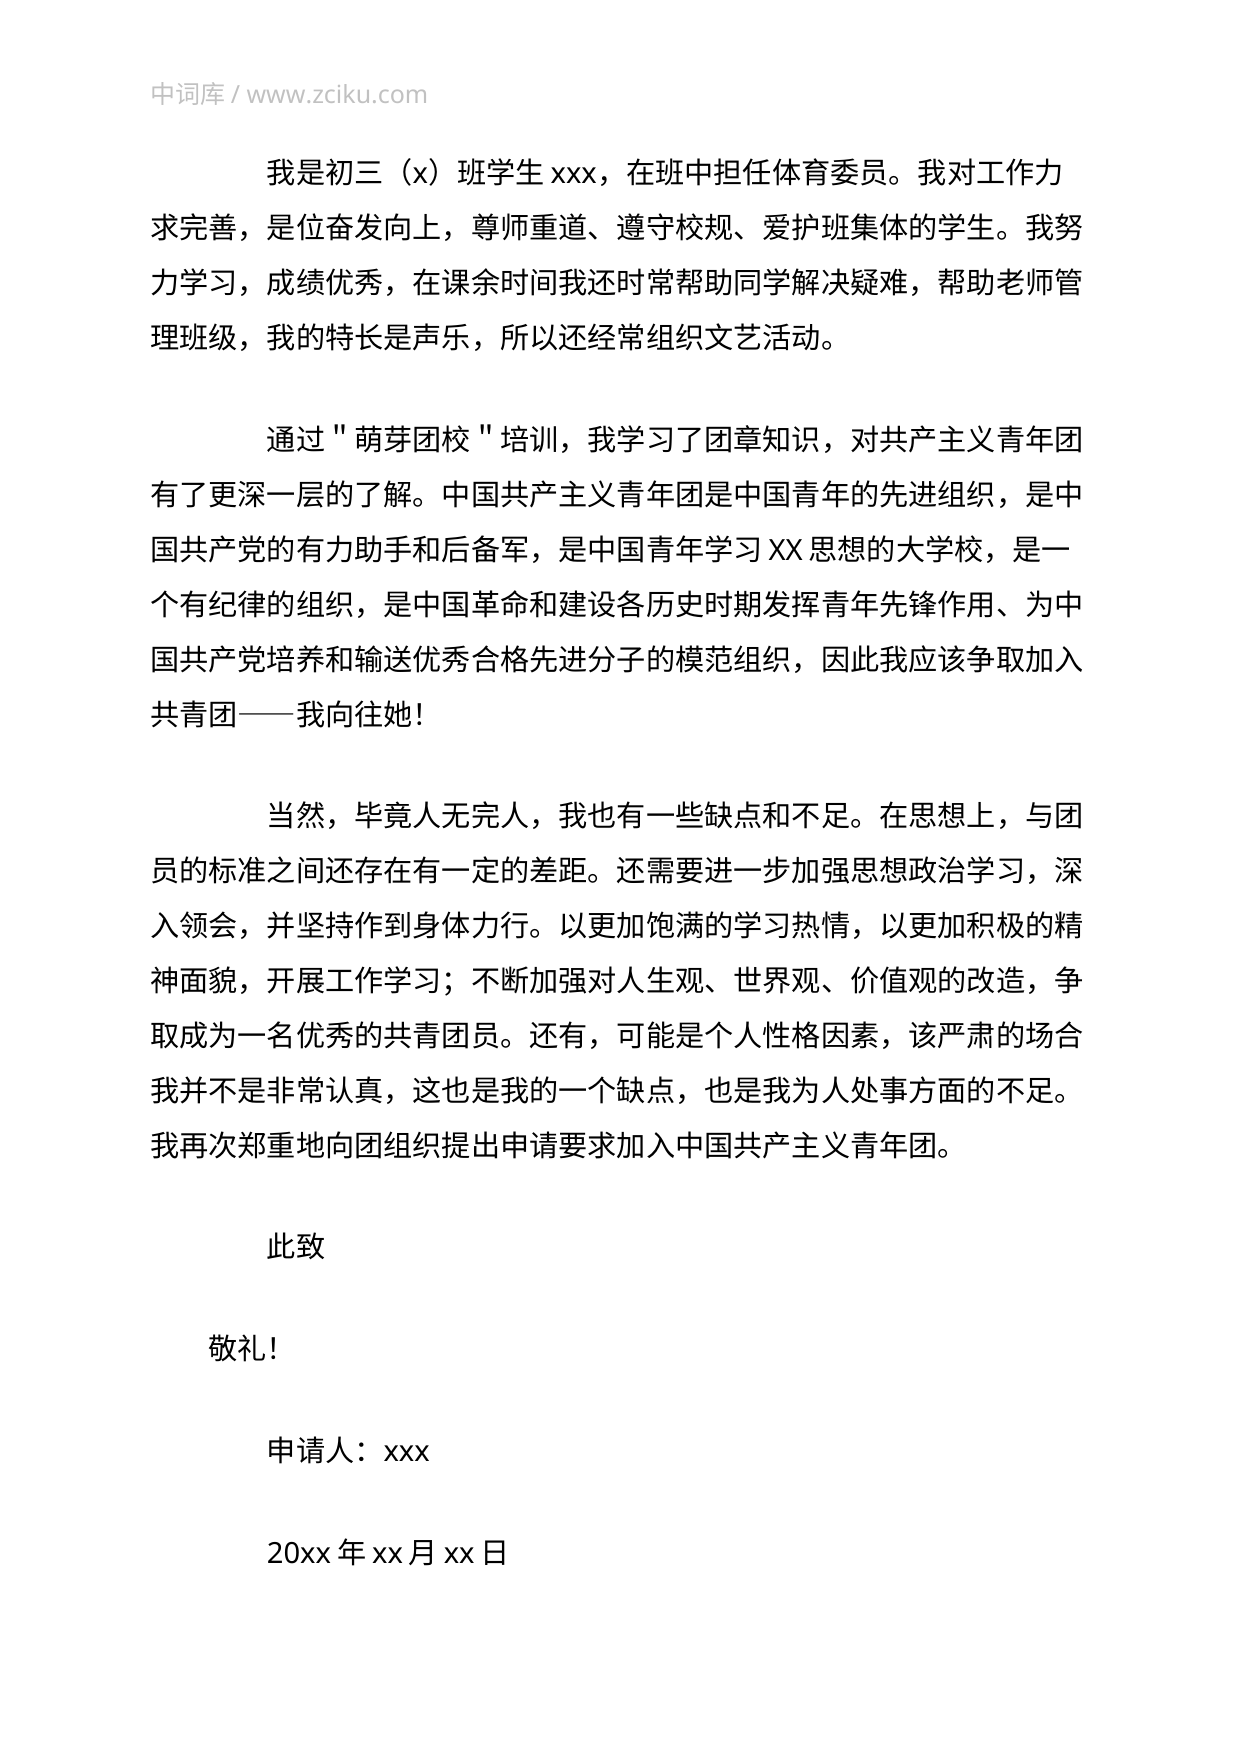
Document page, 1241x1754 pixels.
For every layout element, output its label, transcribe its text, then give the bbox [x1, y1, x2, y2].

text 我是初三（x）班学生xxx，在班中担任体育委员。我对工作力求完善，是位奋发向上，尊师重道、遵守校规、爱护班集体的学生。我努力学习，成绩优秀，在课余时间我还时常帮助同学解决疑难，帮助老师管理班级，我的特长是声乐，所以还经常组织文艺活动。 [150, 150, 1090, 357]
text 敬礼！ [150, 1326, 1090, 1368]
text 当然，毕竟人无完人，我也有一些缺点和不足。在思想上，与团员的标准之间还存在有一定的差距。还需要进一步加强思想政治学习，深入领会，并坚持作到身体力行。以更加饱满的学习热情，以更加积极的精神面貌，开展工作学习；不断加强对人生观、世界观、价值观的改造，争取成为一名优秀的共青团员。还有，可能是个人性格因素，该严肃的场合我并不是非常认真，这也是我的一个缺点，也是我为人处事方面的不足。我再次郑重地向团组织提出申请要求加入中国共产主义青年团。 [150, 793, 1090, 1164]
text 申请人：xxx [150, 1428, 1090, 1470]
text 此致 [150, 1224, 1090, 1266]
text 通过＂萌芽团校＂培训，我学习了团章知识，对共产主义青年团有了更深一层的了解。中国共产主义青年团是中国青年的先进组织，是中国共产党的有力助手和后备军，是中国青年学习XX思想的大学校，是一个有纪律的组织，是中国革命和建设各历史时期发挥青年先锋作用、为中国共产党培养和输送优秀合格先进分子的模范组织，因此我应该争取加入共青团——我向往她！ [150, 417, 1090, 733]
text 20xx年xx月xx日 [150, 1529, 1090, 1572]
